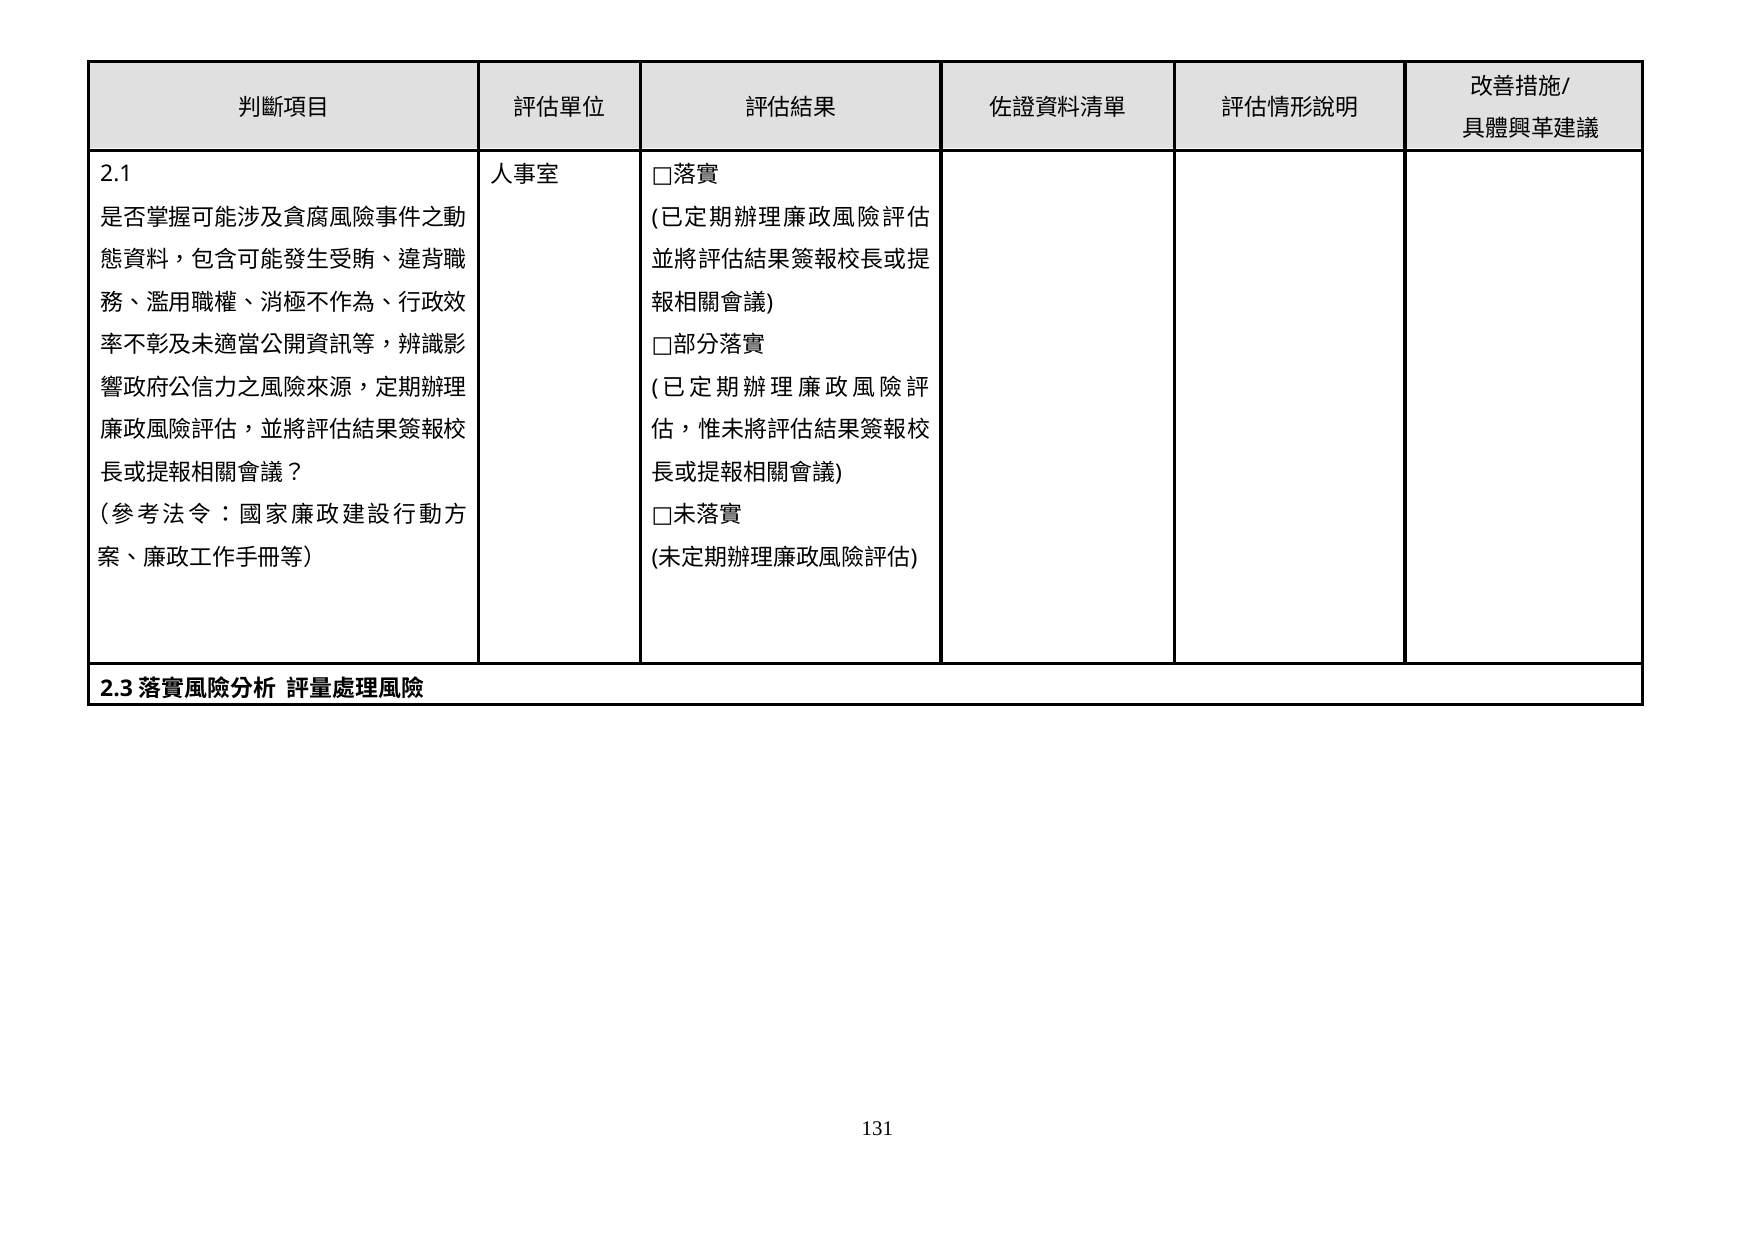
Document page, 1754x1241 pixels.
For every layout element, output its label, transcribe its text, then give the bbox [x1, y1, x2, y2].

table_header 評估結果 [642, 63, 939, 148]
table_header 判斷項目 [90, 63, 477, 148]
table_cell 2.1 是否掌握可能涉及貪腐風險事件之動態資料，包含可能發生受賄、違背職務、濫用職權、消極不作為、行政效率不彰及未適當公開資訊等，辨識影響政府公信力之風險來源，定期辦理廉政風險評估，並將評估結果簽報校長或提報相關會議？ （參考法令：國家廉政建設行動方案、廉政工作手冊等） [90, 152, 477, 662]
table_header 佐證資料清單 [943, 63, 1173, 148]
table_cell 2.3 落實風險分析 評量處理風險 [90, 665, 1641, 703]
table_cell 人事室 [480, 152, 639, 662]
table_cell [1407, 152, 1641, 662]
table_header 評估單位 [480, 63, 639, 148]
table_cell □落實 (已定期辦理廉政風險評估並將評估結果簽報校長或提報相關會議) □部分落實 (已定期辦理廉政風險評估，惟未將評估結果簽報校長或提報相關會議) □未落實 (未定期辦理廉政風險評估) [642, 152, 939, 662]
table_cell [943, 152, 1173, 662]
table_header 評估情形說明 [1176, 63, 1403, 148]
table_cell [1176, 152, 1403, 662]
table_header 改善措施/ 具體興革建議 [1407, 63, 1641, 148]
